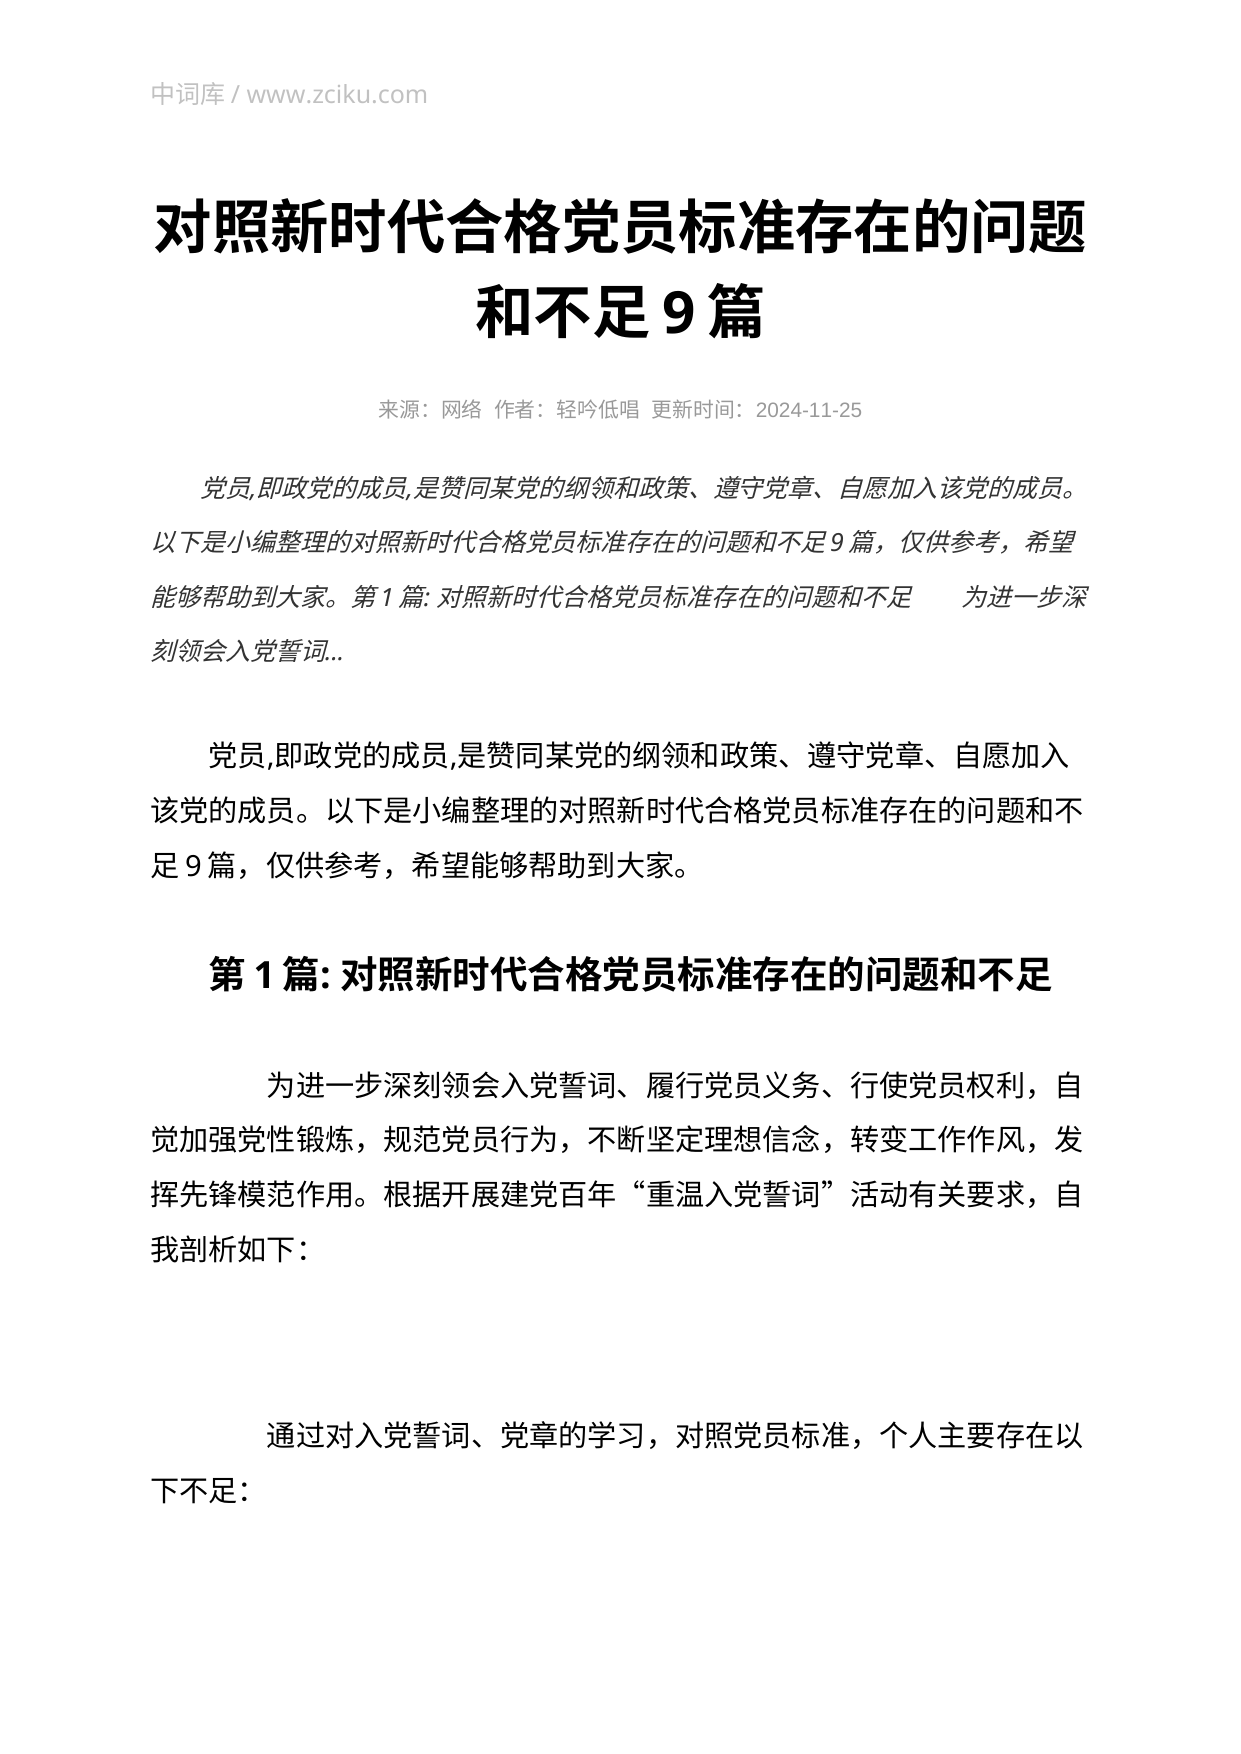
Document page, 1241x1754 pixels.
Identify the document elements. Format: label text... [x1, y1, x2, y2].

text 通过对入党誓词、党章的学习，对照党员标准，个人主要存在以下不足： [150, 1413, 1090, 1510]
text 党员,即政党的成员,是赞同某党的纲领和政策、遵守党章、自愿加入该党的成员。以下是小编整理的对照新时代合格党员标准存在的问题和不足9篇，仅供参考，希望能够帮助到大家。第1篇: 对照新时代合格党员标准存在的问题和不足 为进一步深刻领会入党誓词... [150, 468, 1090, 668]
text 来源：网络 作者：轻吟低唱 更新时间：2024-11-25 [150, 397, 1090, 421]
text 为进一步深刻领会入党誓词、履行党员义务、行使党员权利，自觉加强党性锻炼，规范党员行为，不断坚定理想信念，转变工作作风，发挥先锋模范作用。根据开展建党百年“重温入党誓词”活动有关要求，自我剖析如下： [150, 1062, 1090, 1269]
text 第1篇: 对照新时代合格党员标准存在的问题和不足 [150, 944, 1090, 999]
subtitle 对照新时代合格党员标准存在的问题和不足9篇 [150, 181, 1090, 351]
text 党员,即政党的成员,是赞同某党的纲领和政策、遵守党章、自愿加入该党的成员。以下是小编整理的对照新时代合格党员标准存在的问题和不足9篇，仅供参考，希望能够帮助到大家。 [150, 733, 1090, 885]
